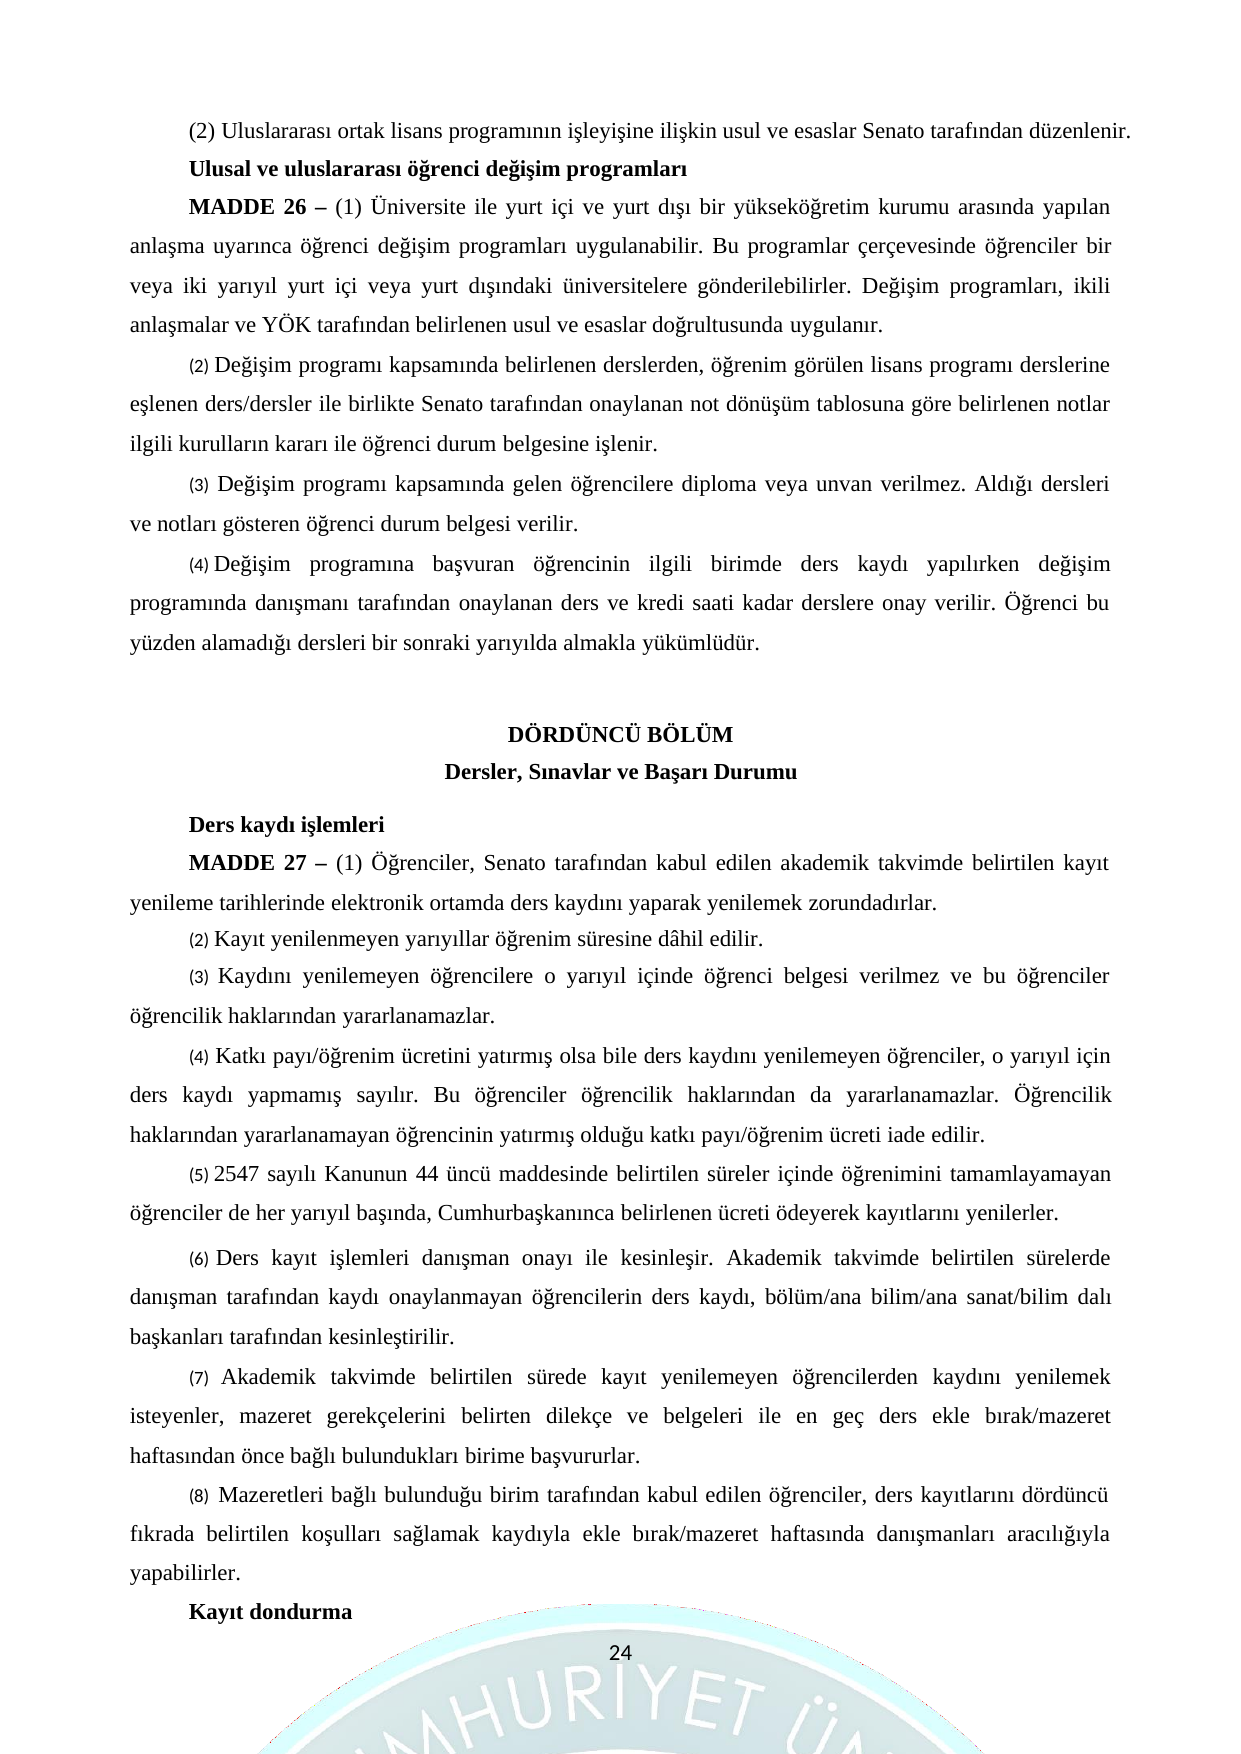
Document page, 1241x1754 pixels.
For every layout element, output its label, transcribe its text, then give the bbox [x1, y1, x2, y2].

text (2) Uluslararası ortak lisans programının işleyişine ilişkin usul ve esaslar Senato tarafından düzenlenir. [188, 121, 1146, 143]
list Katkı payı/öğrenim ücretini yatırmış olsa bile ders kaydını yenilemeyen öğrenciler, o yarıyıl için ders kaydı yapmamış sayılır. Bu öğrenciler öğrencilik haklarından da yararlanamazlar. Öğrencilik haklarından yararlanamayan öğrencinin yatırmış olduğu katkı payı/öğrenim ücreti iade edilir. [129, 1042, 1112, 1147]
list Değişim programı kapsamında gelen öğrencilere diploma veya unvan verilmez. Aldığı dersleri ve notları gösteren öğrenci durum belgesi verilir. [129, 470, 1111, 536]
subtitle DÖRDÜNCÜ BÖLÜM [491, 721, 751, 747]
text MADDE 27 – (1) Öğrenciler, Senato tarafından kabul edilen akademik takvimde belirtilen kayıt yenileme tarihlerinde elektronik ortamda ders kaydını yaparak yenilemek zorundadırlar. [129, 849, 1111, 915]
list Kayıt yenilenmeyen yarıyıllar öğrenim süresine dâhil edilir. [188, 928, 1146, 951]
subtitle Ders kaydı işlemleri [188, 811, 1146, 838]
picture [107, 1604, 1134, 1754]
list Ders kayıt işlemleri danışman onayı ile kesinleşir. Akademik takvimde belirtilen sürelerde danışman tarafından kaydı onaylanmayan öğrencilerin ders kaydı, bölüm/ana bilim/ana sanat/bilim dalı başkanları tarafından kesinleştirilir. [129, 1243, 1112, 1349]
subtitle Kayıt dondurma [188, 1598, 1146, 1625]
subtitle Ulusal ve uluslararası öğrenci değişim programları [188, 155, 1146, 181]
list Kaydını yenilemeyen öğrencilere o yarıyıl içinde öğrenci belgesi verilmez ve bu öğrenciler öğrencilik haklarından yararlanamazlar. [129, 962, 1111, 1028]
list Mazeretleri bağlı bulunduğu birim tarafından kabul edilen öğrenciler, ders kayıtlarını dördüncü fıkrada belirtilen koşulları sağlamak kaydıyla ekle bırak/mazeret haftasında danışmanları aracılığıyla yapabilirler. [129, 1481, 1111, 1586]
text Dersler, Sınavlar ve Başarı Durumu [402, 758, 840, 785]
list Akademik takvimde belirtilen sürede kayıt yenilemeyen öğrencilerden kaydını yenilemek isteyenler, mazeret gerekçelerini belirten dilekçe ve belgeleri ile en geç ders ekle bırak/mazeret haftasından önce bağlı bulundukları birime başvururlar. [129, 1363, 1111, 1468]
text MADDE 26 – (1) Üniversite ile yurt içi ve yurt dışı bir yükseköğretim kurumu arasında yapılan anlaşma uyarınca öğrenci değişim programları uygulanabilir. Bu programlar çerçevesinde öğrenciler bir veya iki yarıyıl yurt içi veya yurt dışındaki üniversitelere gönderilebilirler. Değişim programları, ikili anlaşmalar ve YÖK tarafından belirlenen usul ve esaslar doğrultusunda uygulanır. [129, 193, 1112, 337]
list Değişim programı kapsamında belirlenen derslerden, öğrenim görülen lisans programı derslerine eşlenen ders/dersler ile birlikte Senato tarafından onaylanan not dönüşüm tablosuna göre belirlenen notlar ilgili kurulların kararı ile öğrenci durum belgesine işlenir. [129, 351, 1111, 457]
list Değişim programına başvuran öğrencinin ilgili birimde ders kaydı yapılırken değişim programında danışmanı tarafından onaylanan ders ve kredi saati kadar derslere onay verilir. Öğrenci bu yüzden alamadığı dersleri bir sonraki yarıyılda almakla yükümlüdür. [129, 549, 1111, 655]
list 2547 sayılı Kanunun 44 üncü maddesinde belirtilen süreler içinde öğrenimini tamamlayamayan öğrenciler de her yarıyıl başında, Cumhurbaşkanınca belirlenen ücreti ödeyerek kayıtlarını yenilerler. [129, 1160, 1112, 1226]
